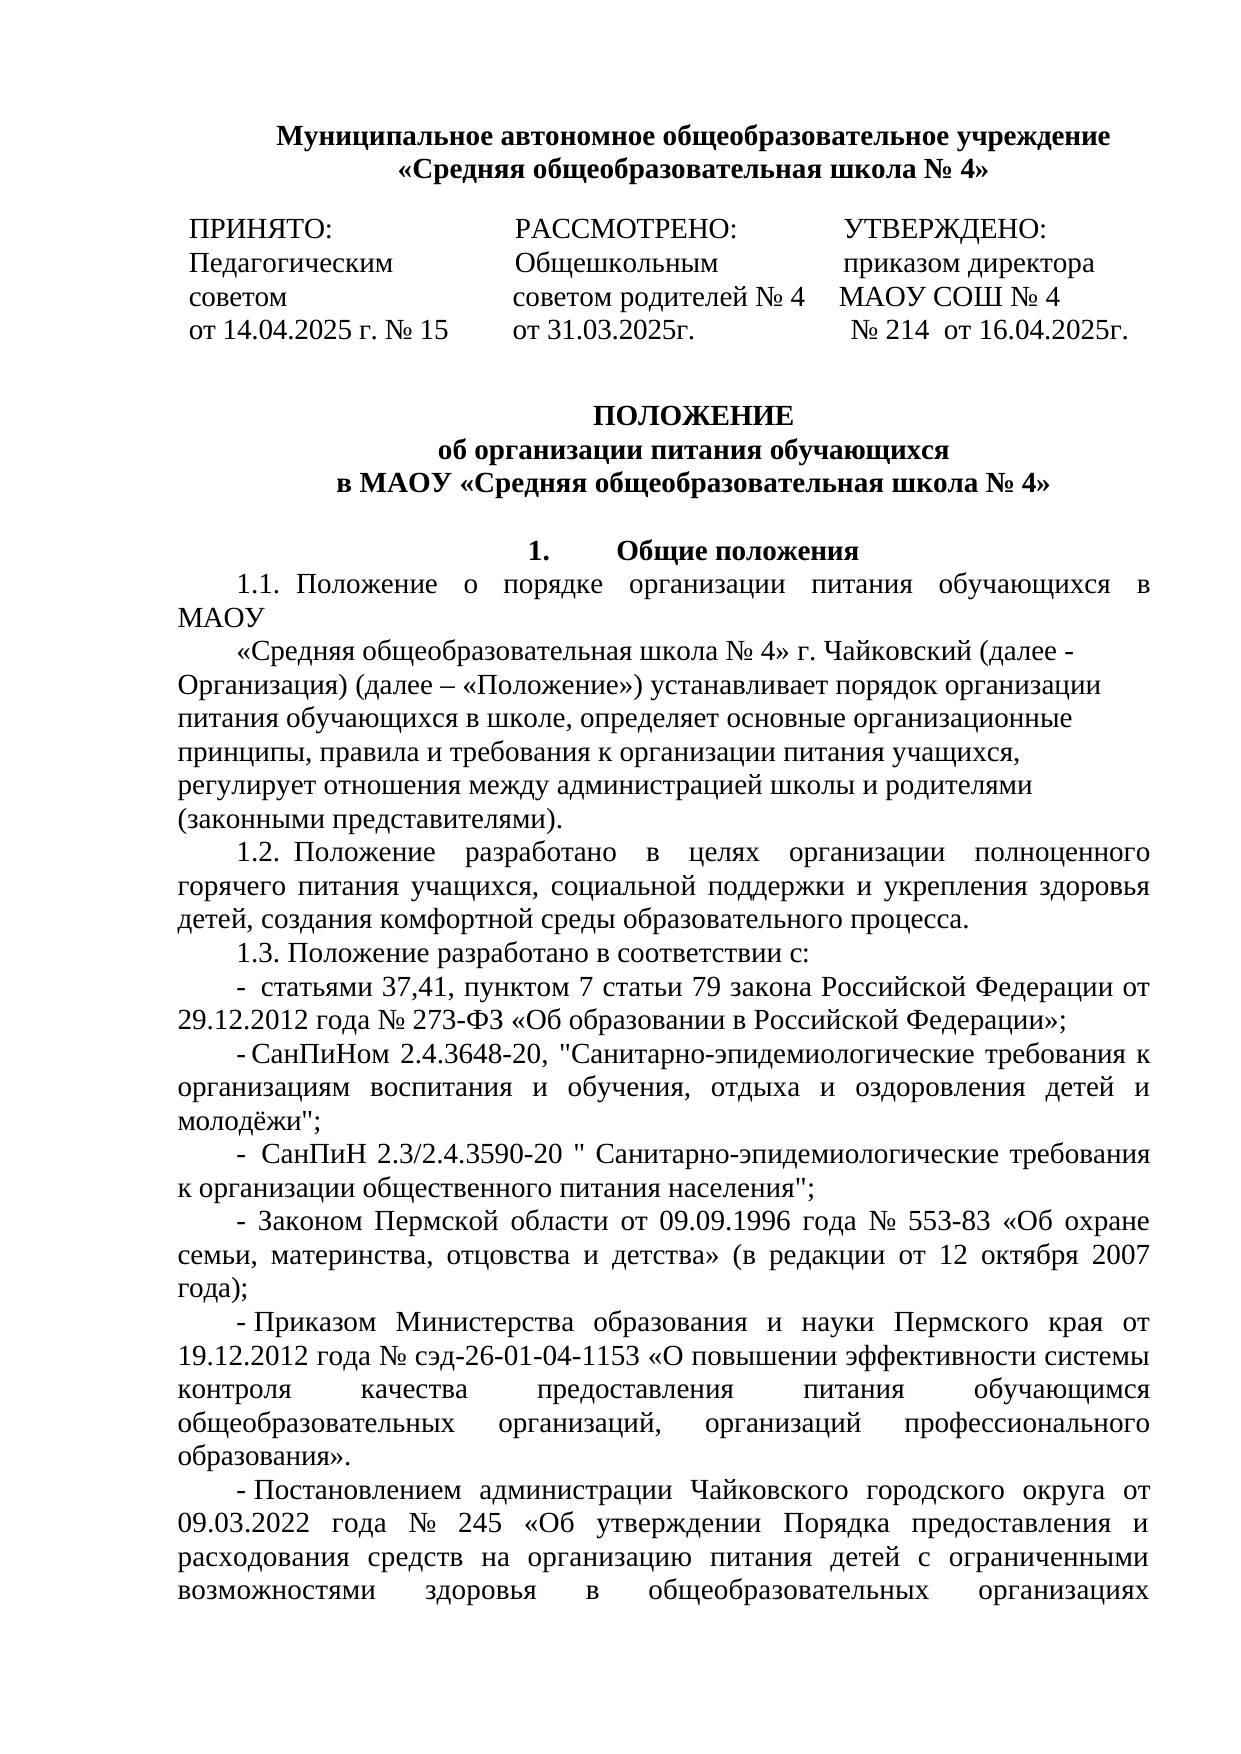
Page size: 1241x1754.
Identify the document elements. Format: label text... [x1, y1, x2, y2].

list Законом Пермской области от 09.09.1996 года № 553-83 «Об охране семьи, материнства, отцовства и детства» (в редакции от 12 октября 2007 года); [177, 1203, 1151, 1304]
table_header УТВЕРЖДЕНО: приказом директора МАОУ СОШ № 4 № 214 от 16.04.2025г. [827, 212, 1152, 372]
text «Средняя общеобразовательная школа № 4» г. Чайковский (далее - Организация) (далее – «Положение») устанавливает порядок организации питания обучающихся в школе, определяет основные организационные принципы, правила и требования к организации питания учащихся, регулирует отношения между администрацией школы и родителями (законными представителями). [177, 633, 1151, 834]
list Общие положения [177, 533, 1151, 566]
list статьями 37,41, пунктом 7 статьи 79 закона Российской Федерации от 29.12.2012 года № 273-ФЗ «Об образовании в Российской Федерации»; [177, 969, 1151, 1036]
list Положение о порядке организации питания обучающихся в МАОУ [177, 566, 1151, 633]
list Приказом Министерства образования и науки Пермского края от 19.12.2012 года № сэд-26-01-04-1153 «О повышении эффективности системы контроля качества предоставления питания обучающимся общеобразовательных организаций, организаций профессионального образования». [177, 1304, 1151, 1472]
text об организации питания обучающихся [177, 432, 1151, 466]
table_header РАССМОТРЕНО: Общешкольным советом родителей № 4 от 31.03.2025г. [501, 212, 827, 372]
text Муниципальное автономное общеобразовательное учреждение [177, 118, 1151, 152]
text «Средняя общеобразовательная школа № 4» [177, 152, 1151, 185]
text в МАОУ «Средняя общеобразовательная школа № 4» [177, 466, 1151, 499]
list СанПиН 2.3/2.4.3590-20 " Санитарно-эпидемиологические требования к организации общественного питания населения"; [177, 1136, 1151, 1203]
list Положение разработано в соответствии с: [177, 935, 1151, 969]
text ПОЛОЖЕНИЕ [177, 398, 1151, 432]
list СанПиНом 2.4.3648-20, "Санитарно-эпидемиологические требования к организациям воспитания и обучения, отдыха и оздоровления детей и молодёжи"; [177, 1036, 1151, 1136]
list Положение разработано в целях организации полноценного горячего питания учащихся, социальной поддержки и укрепления здоровья детей, создания комфортной среды образовательного процесса. [177, 834, 1151, 935]
table_header ПРИНЯТО: Педагогическим советом от 14.04.2025 г. № 15 [177, 212, 501, 372]
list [177, 1472, 1151, 1606]
